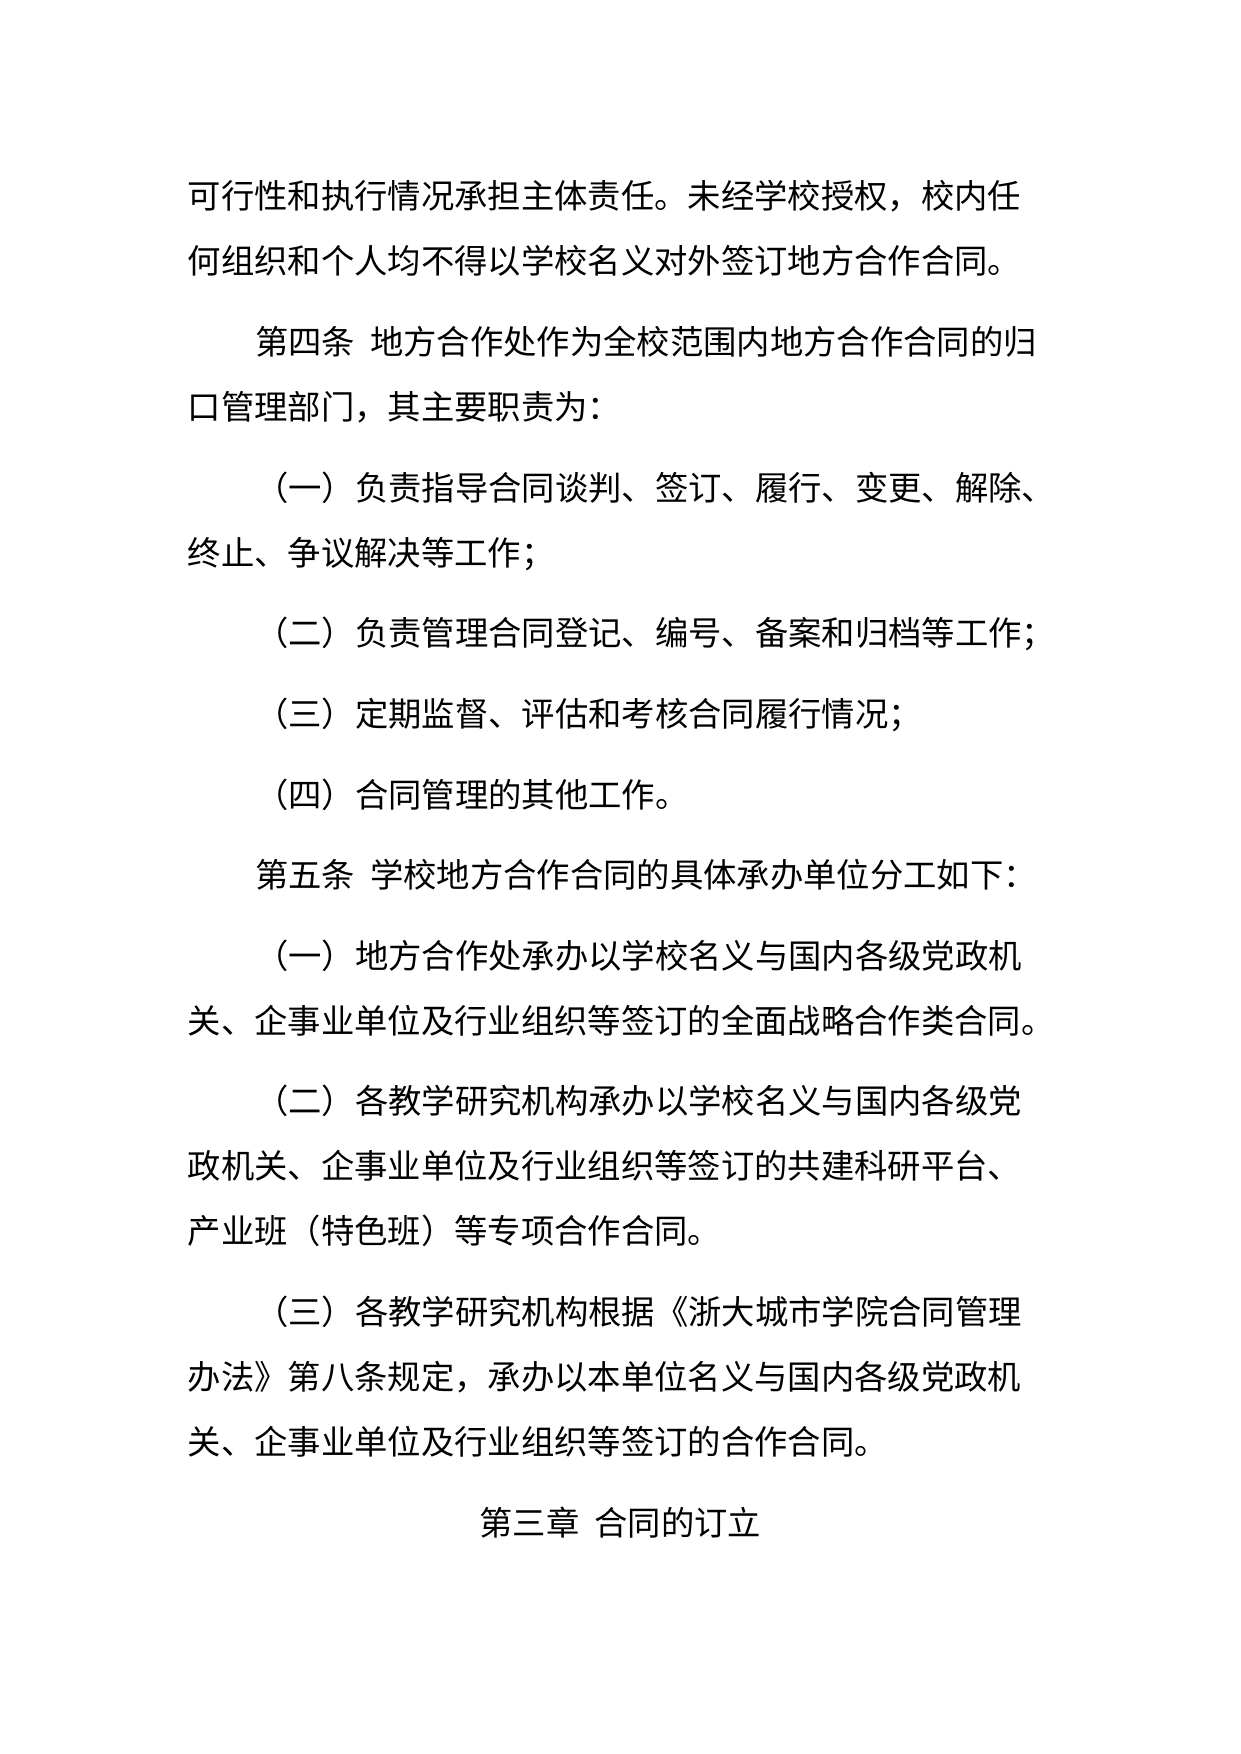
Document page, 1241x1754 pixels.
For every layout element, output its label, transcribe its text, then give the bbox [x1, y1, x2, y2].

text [187, 162, 1053, 292]
text （二）各教学研究机构承办以学校名义与国内各级党政机关、企事业单位及行业组织等签订的共建科研平台、产业班（特色班）等专项合作合同。 [187, 1067, 1053, 1262]
text （二）负责管理合同登记、编号、备案和归档等工作； [187, 599, 1053, 664]
text （三）定期监督、评估和考核合同履行情况； [187, 679, 1053, 744]
text （四）合同管理的其他工作。 [187, 760, 1053, 825]
text 第三章 合同的订立 [187, 1488, 1053, 1553]
text 第四条 地方合作处作为全校范围内地方合作合同的归口管理部门，其主要职责为： [187, 308, 1053, 438]
text 第五条 学校地方合作合同的具体承办单位分工如下： [187, 841, 1053, 906]
text （一）负责指导合同谈判、签订、履行、变更、解除、终止、争议解决等工作； [187, 453, 1053, 583]
text （三）各教学研究机构根据《浙大城市学院合同管理办法》第八条规定，承办以本单位名义与国内各级党政机关、企事业单位及行业组织等签订的合作合同。 [187, 1278, 1053, 1473]
text （一）地方合作处承办以学校名义与国内各级党政机关、企事业单位及行业组织等签订的全面战略合作类合同。 [187, 921, 1053, 1051]
